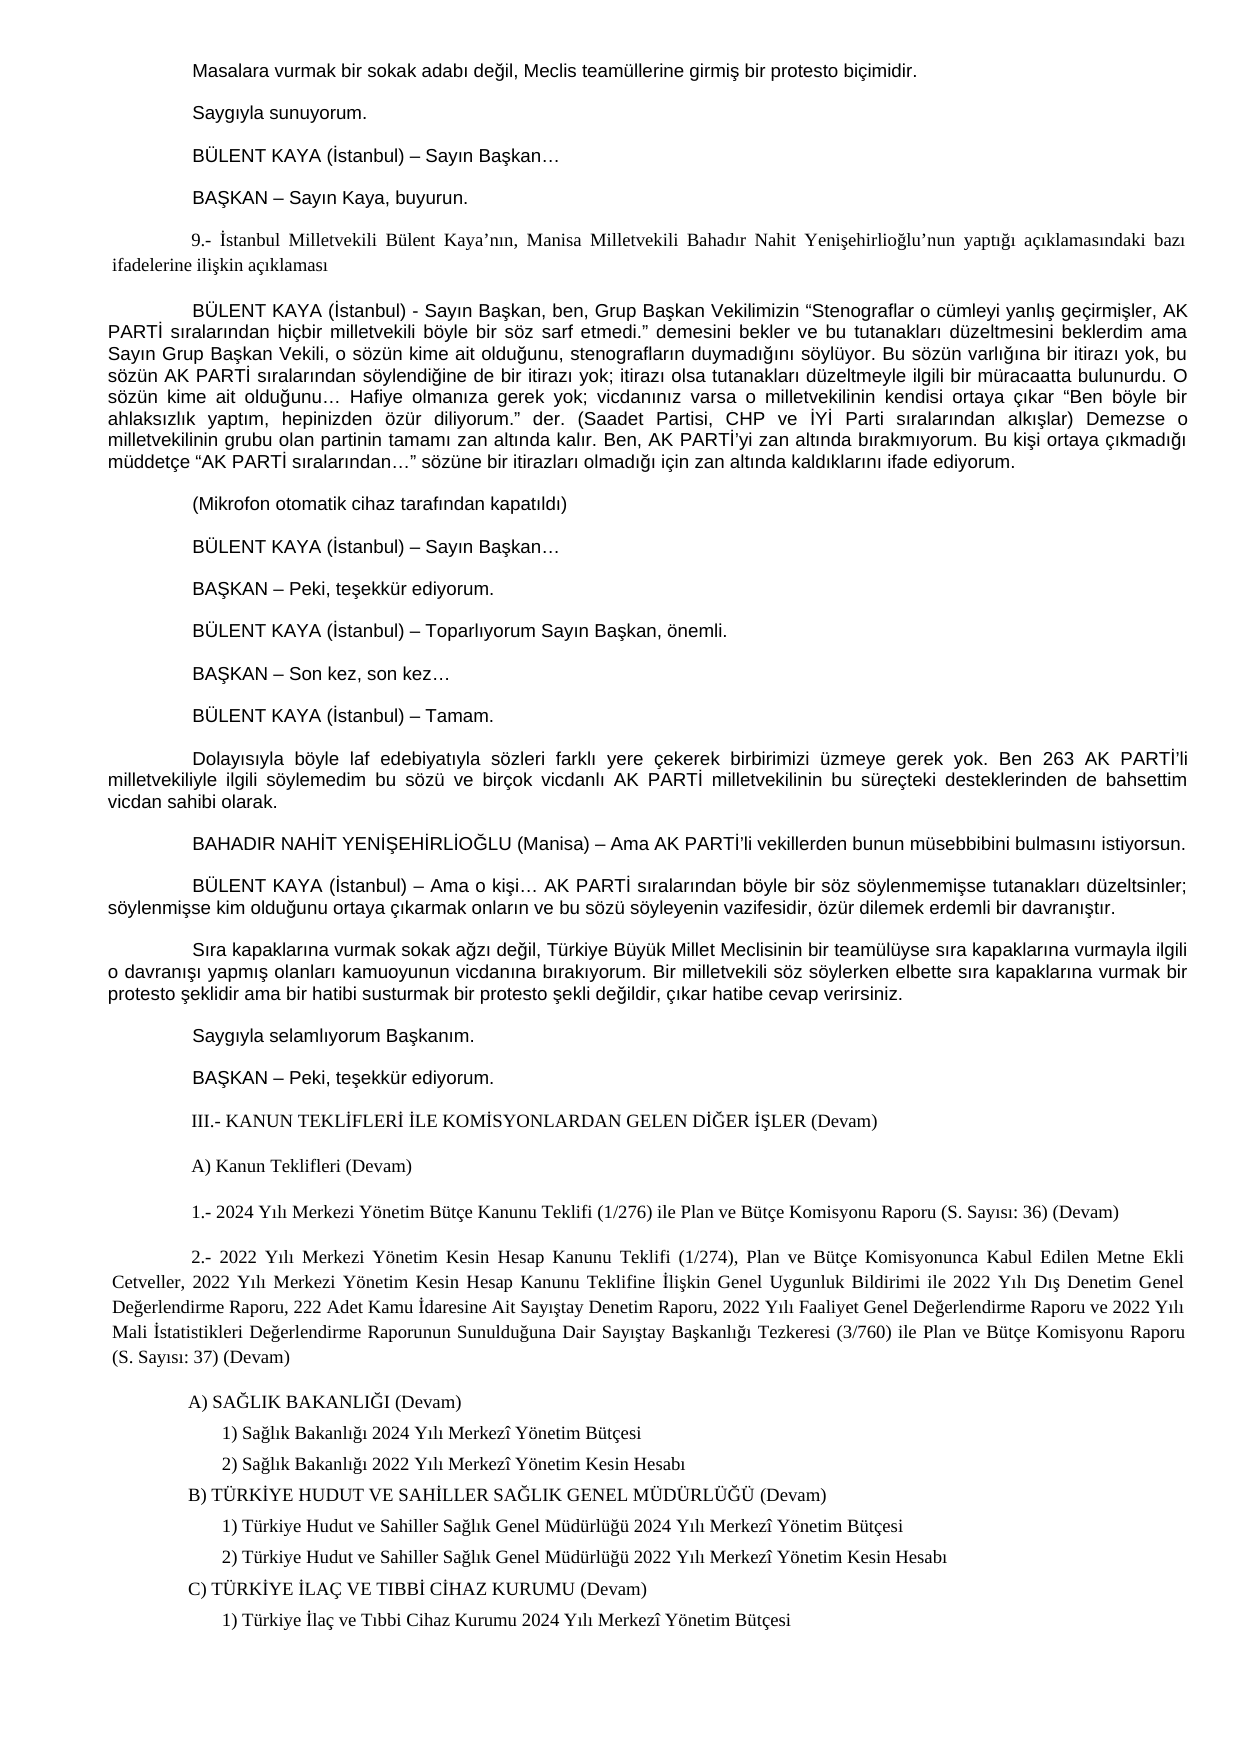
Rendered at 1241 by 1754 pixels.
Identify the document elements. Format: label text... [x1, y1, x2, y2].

text 2) Sağlık Bakanlığı 2022 Yılı Merkezî Yönetim Kesin Hesabı [103, 1453, 1193, 1475]
text Masalara vurmak bir sokak adabı değil, Meclis teamüllerine girmiş bir protesto biçimidir. [108, 60, 1189, 81]
text III.- KANUN TEKLİFLERİ İLE KOMİSYONLARDAN GELEN DİĞER İŞLER (Devam) [112, 1109, 1187, 1131]
text C) TÜRKİYE İLAÇ VE TIBBİ CİHAZ KURUMU (Devam) [103, 1577, 1193, 1599]
text BÜLENT KAYA (İstanbul) – Tamam. [108, 705, 1189, 727]
text BÜLENT KAYA (İstanbul) – Sayın Başkan… [108, 144, 1189, 166]
text BÜLENT KAYA (İstanbul) – Sayın Başkan… [108, 535, 1189, 557]
text Saygıyla selamlıyorum Başkanım. [108, 1025, 1189, 1046]
text B) TÜRKİYE HUDUT VE SAHİLLER SAĞLIK GENEL MÜDÜRLÜĞÜ (Devam) [103, 1484, 1193, 1506]
text 1) Türkiye Hudut ve Sahiller Sağlık Genel Müdürlüğü 2024 Yılı Merkezî Yönetim Bütçesi [103, 1515, 1193, 1537]
text Saygıyla sunuyorum. [108, 102, 1189, 124]
text 1.- 2024 Yılı Merkezi Yönetim Bütçe Kanunu Teklifi (1/276) ile Plan ve Bütçe Komisyonu Raporu (S. Sayısı: 36) (Devam) [112, 1201, 1187, 1222]
text A) SAĞLIK BAKANLIĞI (Devam) [103, 1391, 1193, 1413]
text BAHADIR NAHİT YENİŞEHİRLİOĞLU (Manisa) – Ama AK PARTİ’li vekillerden bunun müsebbibini bulmasını istiyorsun. [108, 833, 1189, 854]
text 1) Sağlık Bakanlığı 2024 Yılı Merkezî Yönetim Bütçesi [103, 1422, 1193, 1444]
text BÜLENT KAYA (İstanbul) – Toparlıyorum Sayın Başkan, önemli. [108, 620, 1189, 642]
text 2) Türkiye Hudut ve Sahiller Sağlık Genel Müdürlüğü 2022 Yılı Merkezî Yönetim Kesin Hesabı [103, 1546, 1193, 1568]
text BÜLENT KAYA (İstanbul) – Ama o kişi… AK PARTİ sıralarından böyle bir söz söylenmemişse tutanakları düzeltsinler; söylenmişse kim olduğunu ortaya çıkarmak onların ve bu sözü söyleyenin vazifesidir, özür dilemek erdemli bir davranıştır. [108, 875, 1189, 918]
text BAŞKAN – Son kez, son kez… [108, 663, 1189, 684]
text 9.- İstanbul Milletvekili Bülent Kaya’nın, Manisa Milletvekili Bahadır Nahit Yenişehirlioğlu’nun yaptığı açıklamasındaki bazı ifadelerine ilişkin açıklaması [112, 229, 1187, 276]
text 2.- 2022 Yılı Merkezi Yönetim Kesin Hesap Kanunu Teklifi (1/274), Plan ve Bütçe Komisyonunca Kabul Edilen Metne Ekli Cetveller, 2022 Yılı Merkezi Yönetim Kesin Hesap Kanunu Teklifine İlişkin Genel Uygunluk Bildirimi ile 2022 Yılı Dış Denetim Genel Değerlendirme Raporu, 222 Adet Kamu İdaresine Ait Sayıştay Denetim Raporu, 2022 Yılı Faaliyet Genel Değerlendirme Raporu ve 2022 Yılı Mali İstatistikleri Değerlendirme Raporunun Sunulduğuna Dair Sayıştay Başkanlığı Tezkeresi (3/760) ile Plan ve Bütçe Komisyonu Raporu (S. Sayısı: 37) (Devam) [112, 1246, 1187, 1367]
text Dolayısıyla böyle laf edebiyatıyla sözleri farklı yere çekerek birbirimizi üzmeye gerek yok. Ben 263 AK PARTİ’li milletvekiliyle ilgili söylemedim bu sözü ve birçok vicdanlı AK PARTİ milletvekilinin bu süreçteki desteklerinden de bahsettim vicdan sahibi olarak. [108, 747, 1189, 812]
text BAŞKAN – Sayın Kaya, buyurun. [108, 187, 1189, 208]
text (Mikrofon otomatik cihaz tarafından kapatıldı) [108, 493, 1189, 514]
text BÜLENT KAYA (İstanbul) - Sayın Başkan, ben, Grup Başkan Vekilimizin “Stenograflar o cümleyi yanlış geçirmişler, AK PARTİ sıralarından hiçbir milletvekili böyle bir söz sarf etmedi.” demesini bekler ve bu tutanakları düzeltmesini beklerdim ama Sayın Grup Başkan Vekili, o sözün kime ait olduğunu, stenografların duymadığını söylüyor. Bu sözün varlığına bir itirazı yok, bu sözün AK PARTİ sıralarından söylendiğine de bir itirazı yok; itirazı olsa tutanakları düzeltmeyle ilgili bir müracaatta bulunurdu. O sözün kime ait olduğunu… Hafiye olmanıza gerek yok; vicdanınız varsa o milletvekilinin kendisi ortaya çıkar “Ben böyle bir ahlaksızlık yaptım, hepinizden özür diliyorum.” der. (Saadet Partisi, CHP ve İYİ Parti sıralarından alkışlar) Demezse o milletvekilinin grubu olan partinin tamamı zan altında kalır. Ben, AK PARTİ’yi zan altında bırakmıyorum. Bu kişi ortaya çıkmadığı müddetçe “AK PARTİ sıralarından…” sözüne bir itirazları olmadığı için zan altında kaldıklarını ifade ediyorum. [108, 300, 1189, 472]
text A) Kanun Teklifleri (Devam) [112, 1155, 1187, 1177]
text BAŞKAN – Peki, teşekkür ediyorum. [108, 578, 1189, 599]
text 1) Türkiye İlaç ve Tıbbi Cihaz Kurumu 2024 Yılı Merkezî Yönetim Bütçesi [103, 1608, 1193, 1630]
text BAŞKAN – Peki, teşekkür ediyorum. [108, 1067, 1189, 1089]
text Sıra kapaklarına vurmak sokak ağzı değil, Türkiye Büyük Millet Meclisinin bir teamülüyse sıra kapaklarına vurmayla ilgili o davranışı yapmış olanları kamuoyunun vicdanına bırakıyorum. Bir milletvekili söz söylerken elbette sıra kapaklarına vurmak bir protesto şeklidir ama bir hatibi susturmak bir protesto şekli değildir, çıkar hatibe cevap verirsiniz. [108, 939, 1189, 1004]
